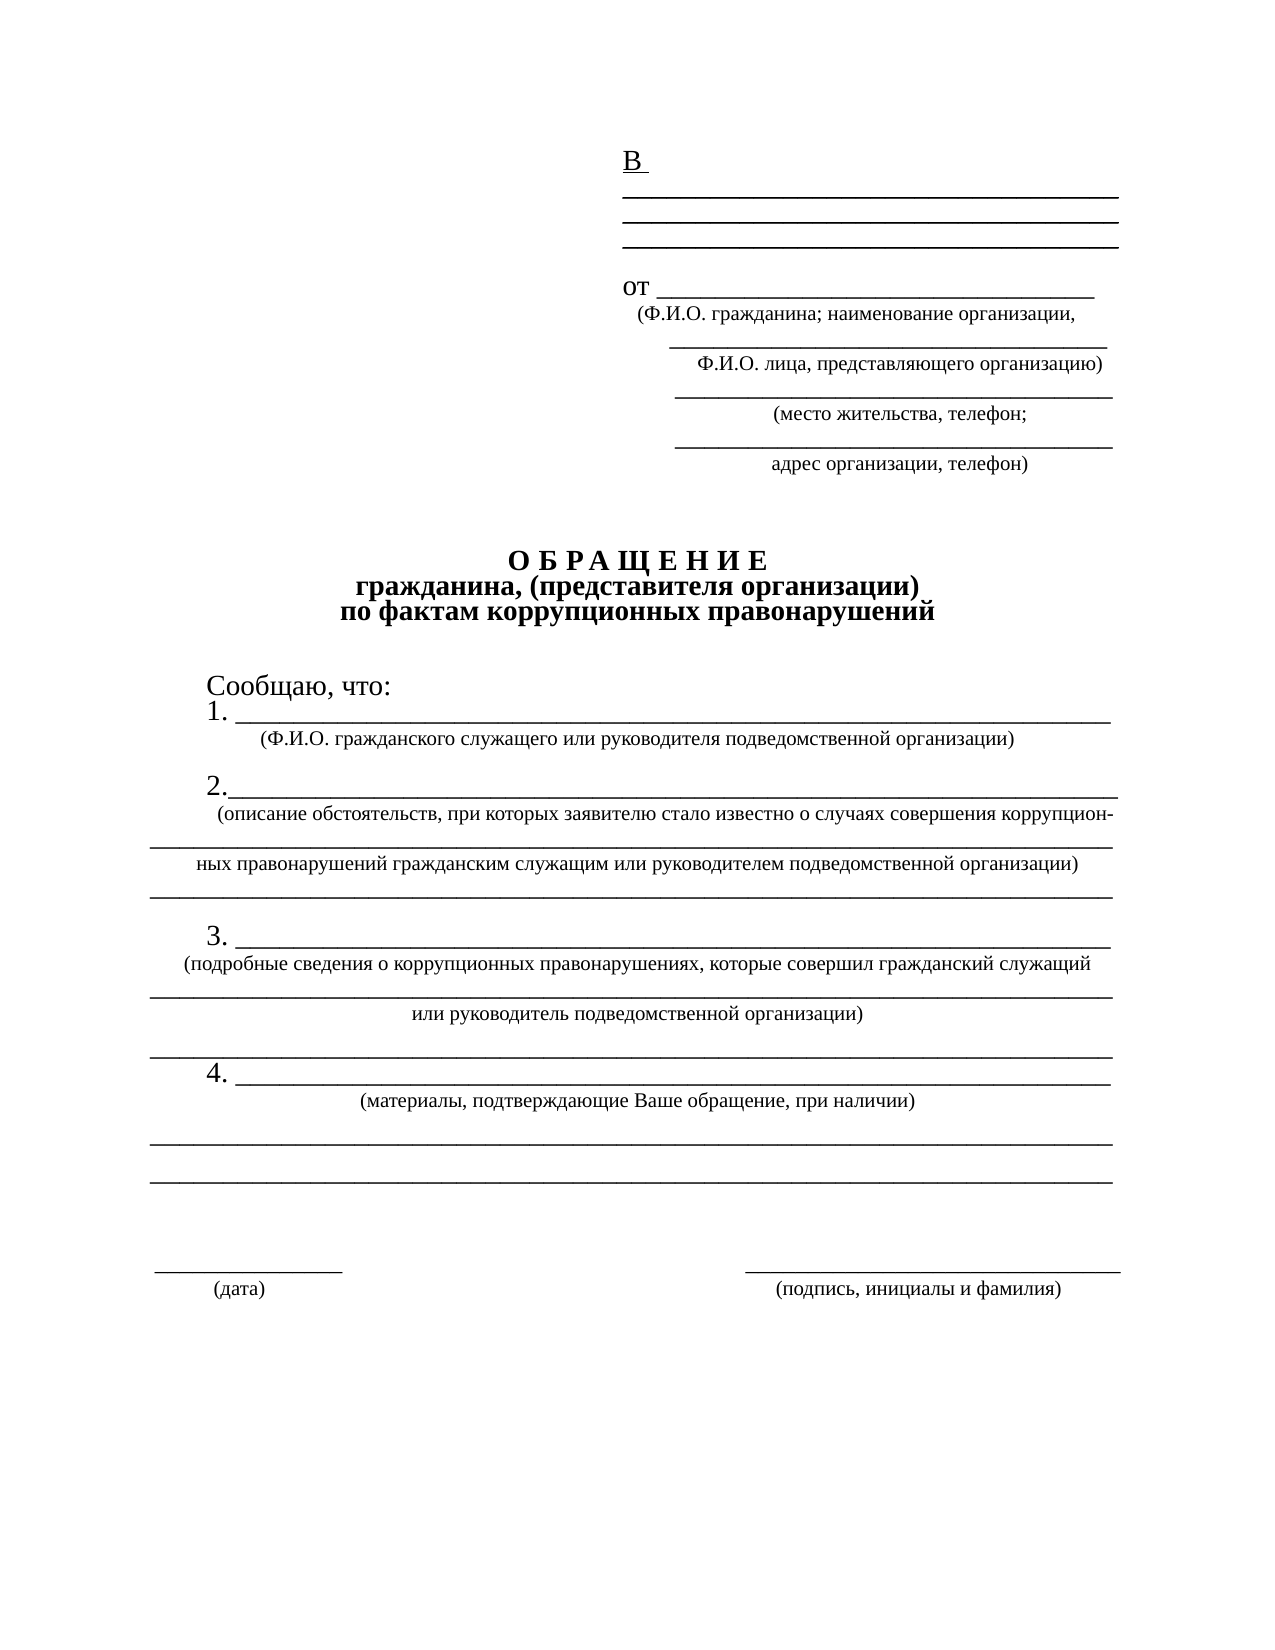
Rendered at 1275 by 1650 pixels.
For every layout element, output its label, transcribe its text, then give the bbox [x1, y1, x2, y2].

text (Ф.И.О. гражданского служащего или руководителя подведомственной организации) [150, 725, 1125, 750]
text ______________________________ [675, 425, 1125, 450]
text __________________________________________________________________ [150, 1150, 1125, 1187]
text 4. ____________________________________________________________ [150, 1062, 1125, 1087]
text (место жительства, телефон; [675, 400, 1125, 425]
text (Ф.И.О. гражданина; наименование организации, [622, 300, 1125, 325]
text по фактам коррупционных правонарушений [390, 600, 1125, 625]
text 1. ____________________________________________________________ [150, 700, 1125, 725]
text от ______________________________ [622, 275, 1125, 300]
text __________________________________________________________________ [150, 825, 1125, 850]
text гражданина, (представителя организации) [911, 575, 1125, 600]
text адрес организации, телефон) [675, 450, 1125, 475]
text (подробные сведения о коррупционных правонарушениях, которые совершил гражданский служащий [150, 950, 1125, 975]
text В ______________________________________________________________________________________________________ [622, 150, 1125, 250]
text гражданина, (представителя организации) [150, 575, 536, 600]
text __________________________________________________________________ [150, 875, 1125, 900]
text (материалы, подтверждающие Ваше обращение, при наличии) [150, 1087, 1125, 1112]
text 2._____________________________________________________________ [150, 775, 1125, 800]
text (описание обстоятельств, при которых заявителю стало известно о случаях совершения коррупцион- [150, 800, 1125, 825]
text ______________________________ [622, 325, 1125, 350]
text или руководитель подведомственной организации) [150, 1000, 1125, 1025]
text 3. ____________________________________________________________ [150, 925, 1125, 950]
text ______________________________ [675, 375, 1125, 400]
text ных правонарушений гражданским служащим или руководителем подведомственной организации) [150, 850, 1125, 875]
text гражданина, (представителя организации) [534, 575, 914, 600]
text Сообщаю, что: [150, 675, 1125, 700]
text по фактам коррупционных правонарушений [150, 600, 386, 625]
text __________________________________________________________________ [150, 975, 1125, 1000]
text ОБРАЩЕНИЕ [150, 550, 1125, 575]
text __________________________________________________________________ [150, 1025, 1125, 1062]
text Ф.И.О. лица, представляющего организацию) [675, 350, 1125, 375]
text _______________ ______________________________ (дата) (подпись, инициалы и фамилия) [150, 1250, 1125, 1300]
text __________________________________________________________________ [150, 1112, 1125, 1150]
